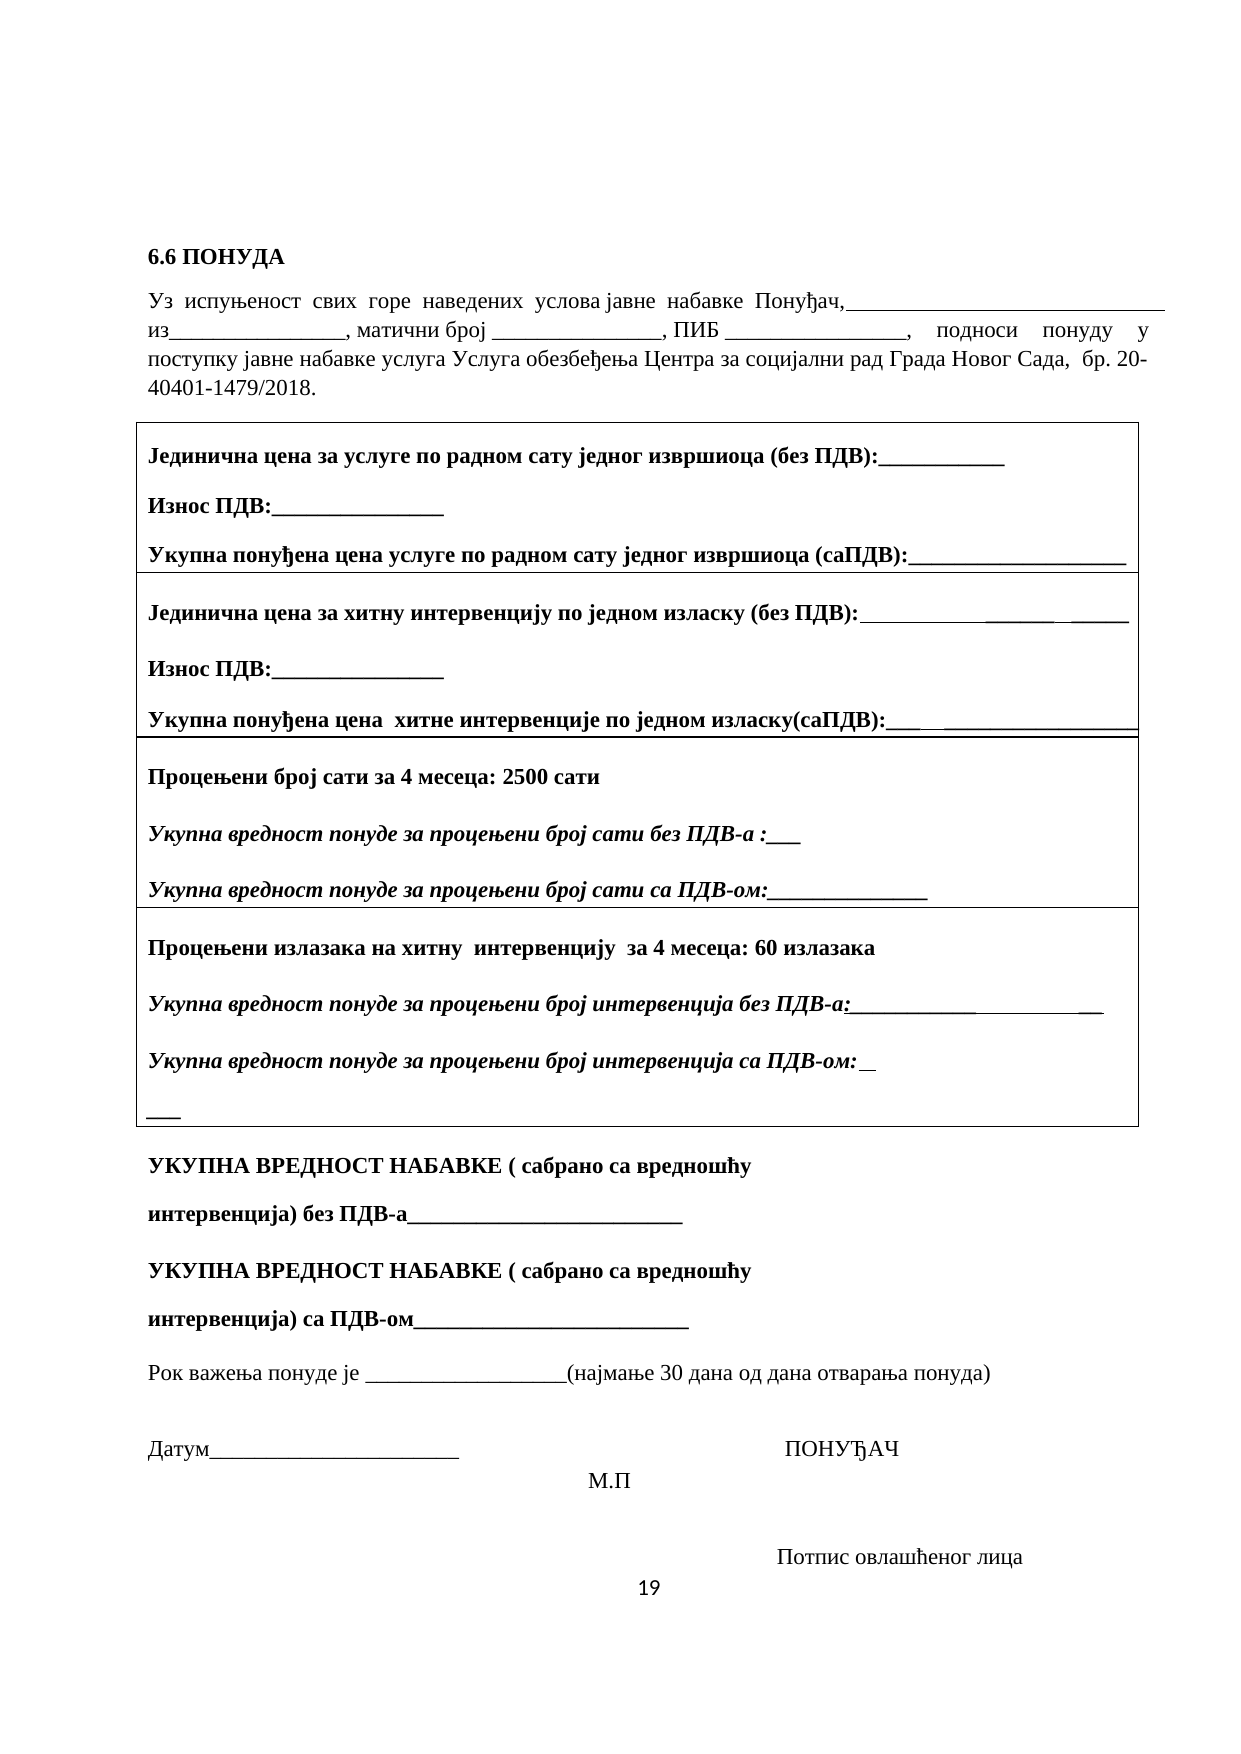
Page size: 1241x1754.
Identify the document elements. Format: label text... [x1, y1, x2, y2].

text Датум ПОНУЂАЧ [148, 1435, 1149, 1462]
text М.П [148, 1467, 1149, 1493]
text Рок важења понуде је (најмање 30 дана од дана отварања понуда) [148, 1359, 1149, 1386]
table_cell Јединична цена за хитну интервенцију по jeдном изласку (без ПДВ): ______ _____ Износ ПДВ:_______________ Укупна понуђена цена хитне интервенције по једном изласку(саПДВ):___ _________________ [137, 573, 1138, 736]
table_header Јединична цена за услуге по радном сату једног извршиоца (без ПДВ):___________ Износ ПДВ:_______________ Укупна понуђена цена услуге по радном сату једног извршиоца (саПДВ):___________________ [137, 423, 1138, 572]
text УКУПНА ВРЕДНОСТ НАБАВКЕ ( сабрано са вредношћу интервенција) без ПДВ-а________________________ [148, 1136, 902, 1232]
table_cell Процењени број сати за 4 месеца: 2500 сати Укупна вредност понуде за процењени број сати без ПДВ-а :___ Укупна вредност понуде за процењени број сати са ПДВ-ом:______________ [137, 738, 1138, 907]
text Потпис овлашћеног лица [148, 1543, 1149, 1569]
text УКУПНА ВРЕДНОСТ НАБАВКЕ ( сабрано са вредношћу интервенција) са ПДВ-ом________________________ [148, 1240, 902, 1336]
text из , матични број , ПИБ , подноси понуду у поступку јавне набавке услуга Услуга обезбеђења Центра за социјални рад Града Новог Сада, бр. 20-40401-1479/2018. [148, 314, 1149, 401]
table_cell Процењени излазака на хитну интервенцију за 4 месеца: 60 излазака Укупна вредност понуде за процењени број интервенција без ПДВ-а:___________ __ Укупна вредност понуде за процењени број интервенција са ПДВ-ом: ___ [137, 908, 1138, 1126]
text 6.6 ПОНУДА [148, 243, 1149, 269]
text Уз испуњеност свих горе наведених услова јавне набавке Понуђач, [148, 285, 1149, 314]
